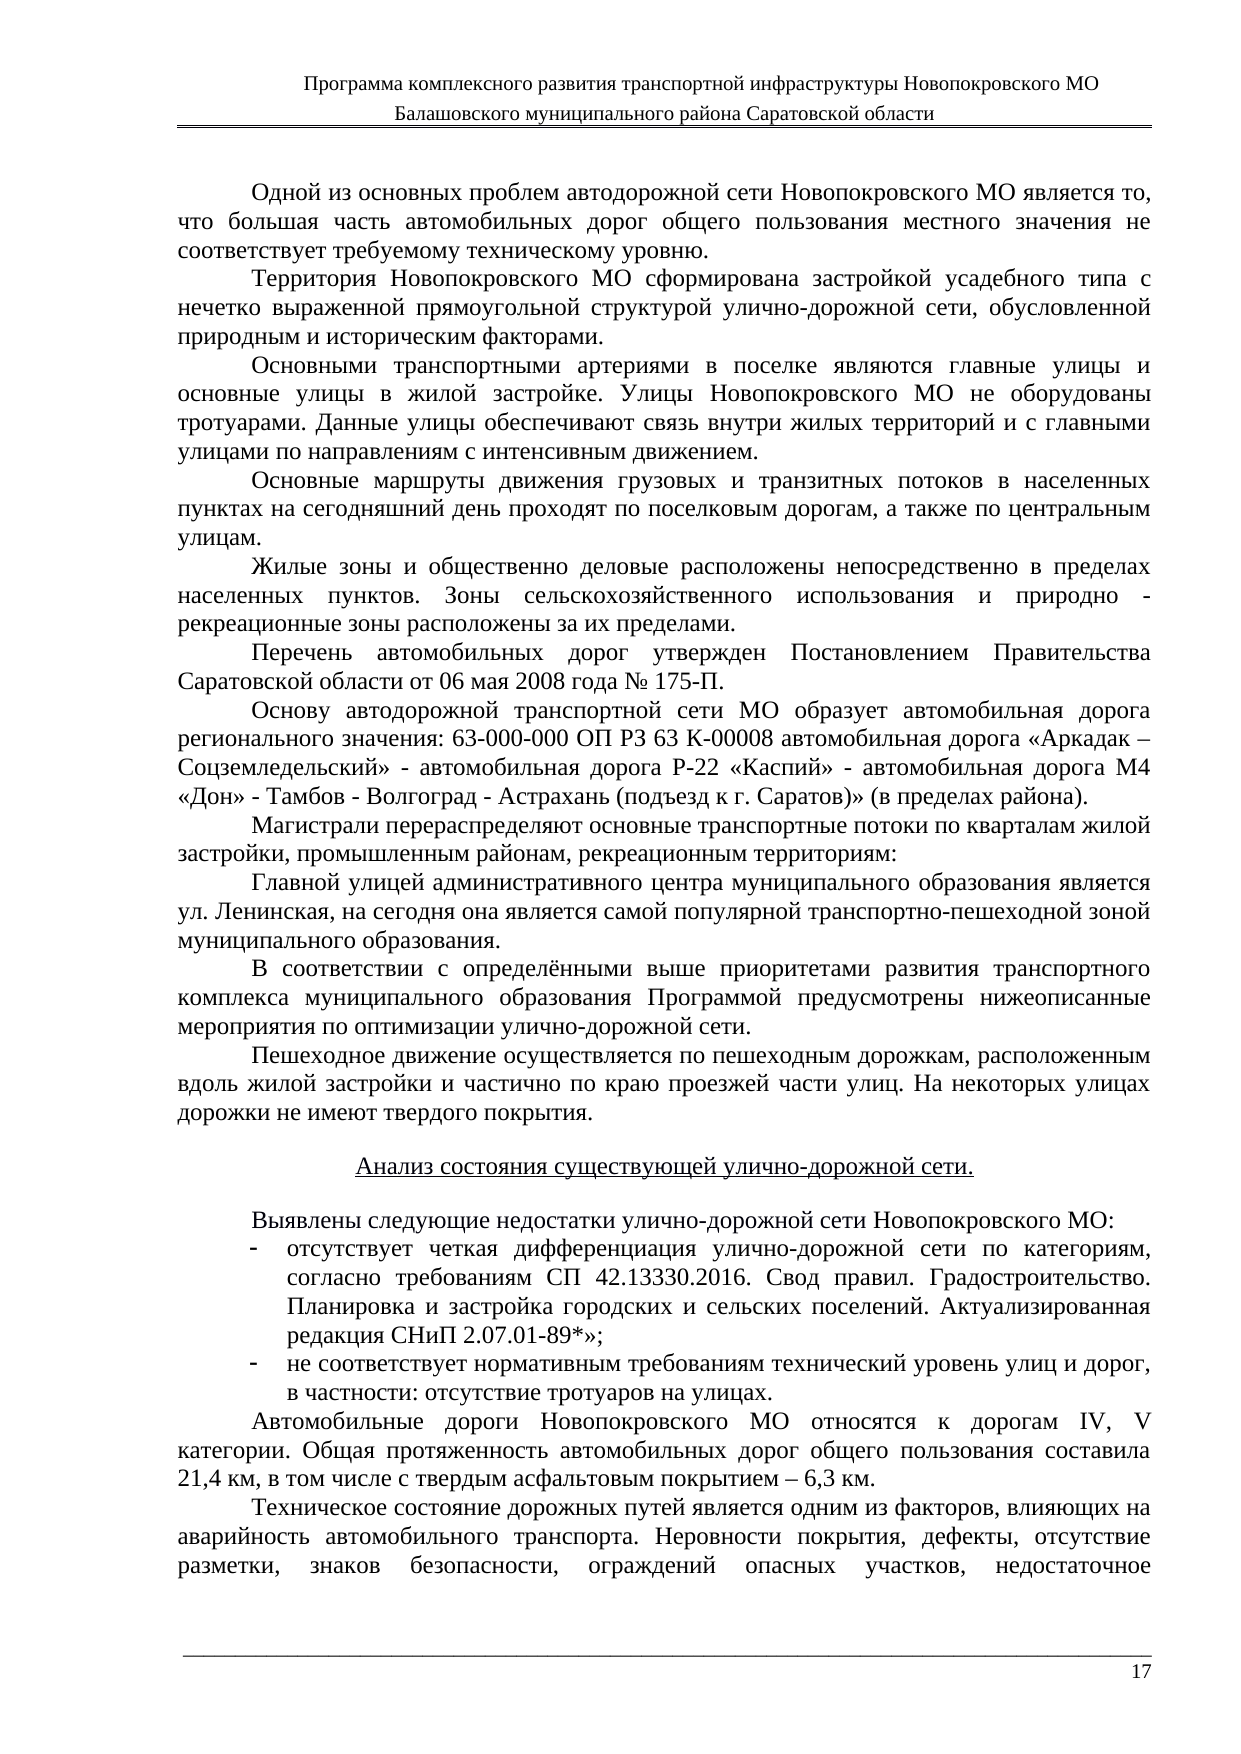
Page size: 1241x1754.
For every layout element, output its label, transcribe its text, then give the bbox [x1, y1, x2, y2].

text Автомобильные дороги Новопокровского МО относятся к дорогам IV, V категории. Общая протяженность автомобильных дорог общего пользования составила 21,4 км, в том числе с твердым асфальтовым покрытием – 6,3 км. [177, 1406, 1152, 1492]
text Выявлены следующие недостатки улично-дорожной сети Новопокровского МО: [177, 1205, 1152, 1233]
text Основные маршруты движения грузовых и транзитных потоков в населенных пунктах на сегодняшний день проходят по поселковым дорогам, а также по центральным улицам. [177, 465, 1152, 551]
text Основу автодорожной транспортной сети МО образует автомобильная дорога регионального значения: 63-000-000 ОП РЗ 63 К-00008 автомобильная дорога «Аркадак – Соцземледельский» - автомобильная дорога Р-22 «Каспий» - автомобильная дорога М4 «Дон» - Тамбов - Волгоград - Астрахань (подъезд к г. Саратов)» (в пределах района). [177, 695, 1152, 810]
text Одной из основных проблем автодорожной сети Новопокровского МО является то, что большая часть автомобильных дорог общего пользования местного значения не соответствует требуемому техническому уровню. [177, 177, 1152, 263]
text Магистрали перераспределяют основные транспортные потоки по кварталам жилой застройки, промышленным районам, рекреационным территориям: [177, 810, 1152, 867]
text Основными транспортными артериями в поселке являются главные улицы и основные улицы в жилой застройке. Улицы Новопокровского МО не оборудованы тротуарами. Данные улицы обеспечивают связь внутри жилых территорий и с главными улицами по направлениям с интенсивным движением. [177, 350, 1152, 465]
text Пешеходное движение осуществляется по пешеходным дорожкам, расположенным вдоль жилой застройки и частично по краю проезжей части улиц. На некоторых улицах дорожки не имеют твердого покрытия. [177, 1040, 1152, 1126]
text Территория Новопокровского МО сформирована застройкой усадебного типа с нечетко выраженной прямоугольной структурой улично-дорожной сети, обусловленной природным и историческим факторами. [177, 263, 1152, 350]
text Перечень автомобильных дорог утвержден Постановлением Правительства Саратовской области от 06 мая 2008 года № 175-П. [177, 637, 1152, 695]
list отсутствует четкая дифференциация улично-дорожной сети по категориям, согласно требованиям СП 42.13330.2016. Свод правил. Градостроительство. Планировка и застройка городских и сельских поселений. Актуализированная редакция СНиП 2.07.01-89*»; [249, 1233, 1152, 1348]
text Жилые зоны и общественно деловые расположены непосредственно в пределах населенных пунктов. Зоны сельскохозяйственного использования и природно - рекреационные зоны расположены за их пределами. [177, 551, 1152, 637]
text В соответствии с определёнными выше приоритетами развития транспортного комплекса муниципального образования Программой предусмотрены нижеописанные мероприятия по оптимизации улично-дорожной сети. [177, 953, 1152, 1040]
subtitle Анализ состояния существующей улично-дорожной сети. [177, 1151, 1152, 1180]
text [177, 1492, 1152, 1578]
list не соответствует нормативным требованиям технический уровень улиц и дорог, в частности: отсутствие тротуаров на улицах. [249, 1348, 1152, 1406]
text Главной улицей административного центра муниципального образования является ул. Ленинская, на сегодня она является самой популярной транспортно-пешеходной зоной муниципального образования. [177, 867, 1152, 953]
